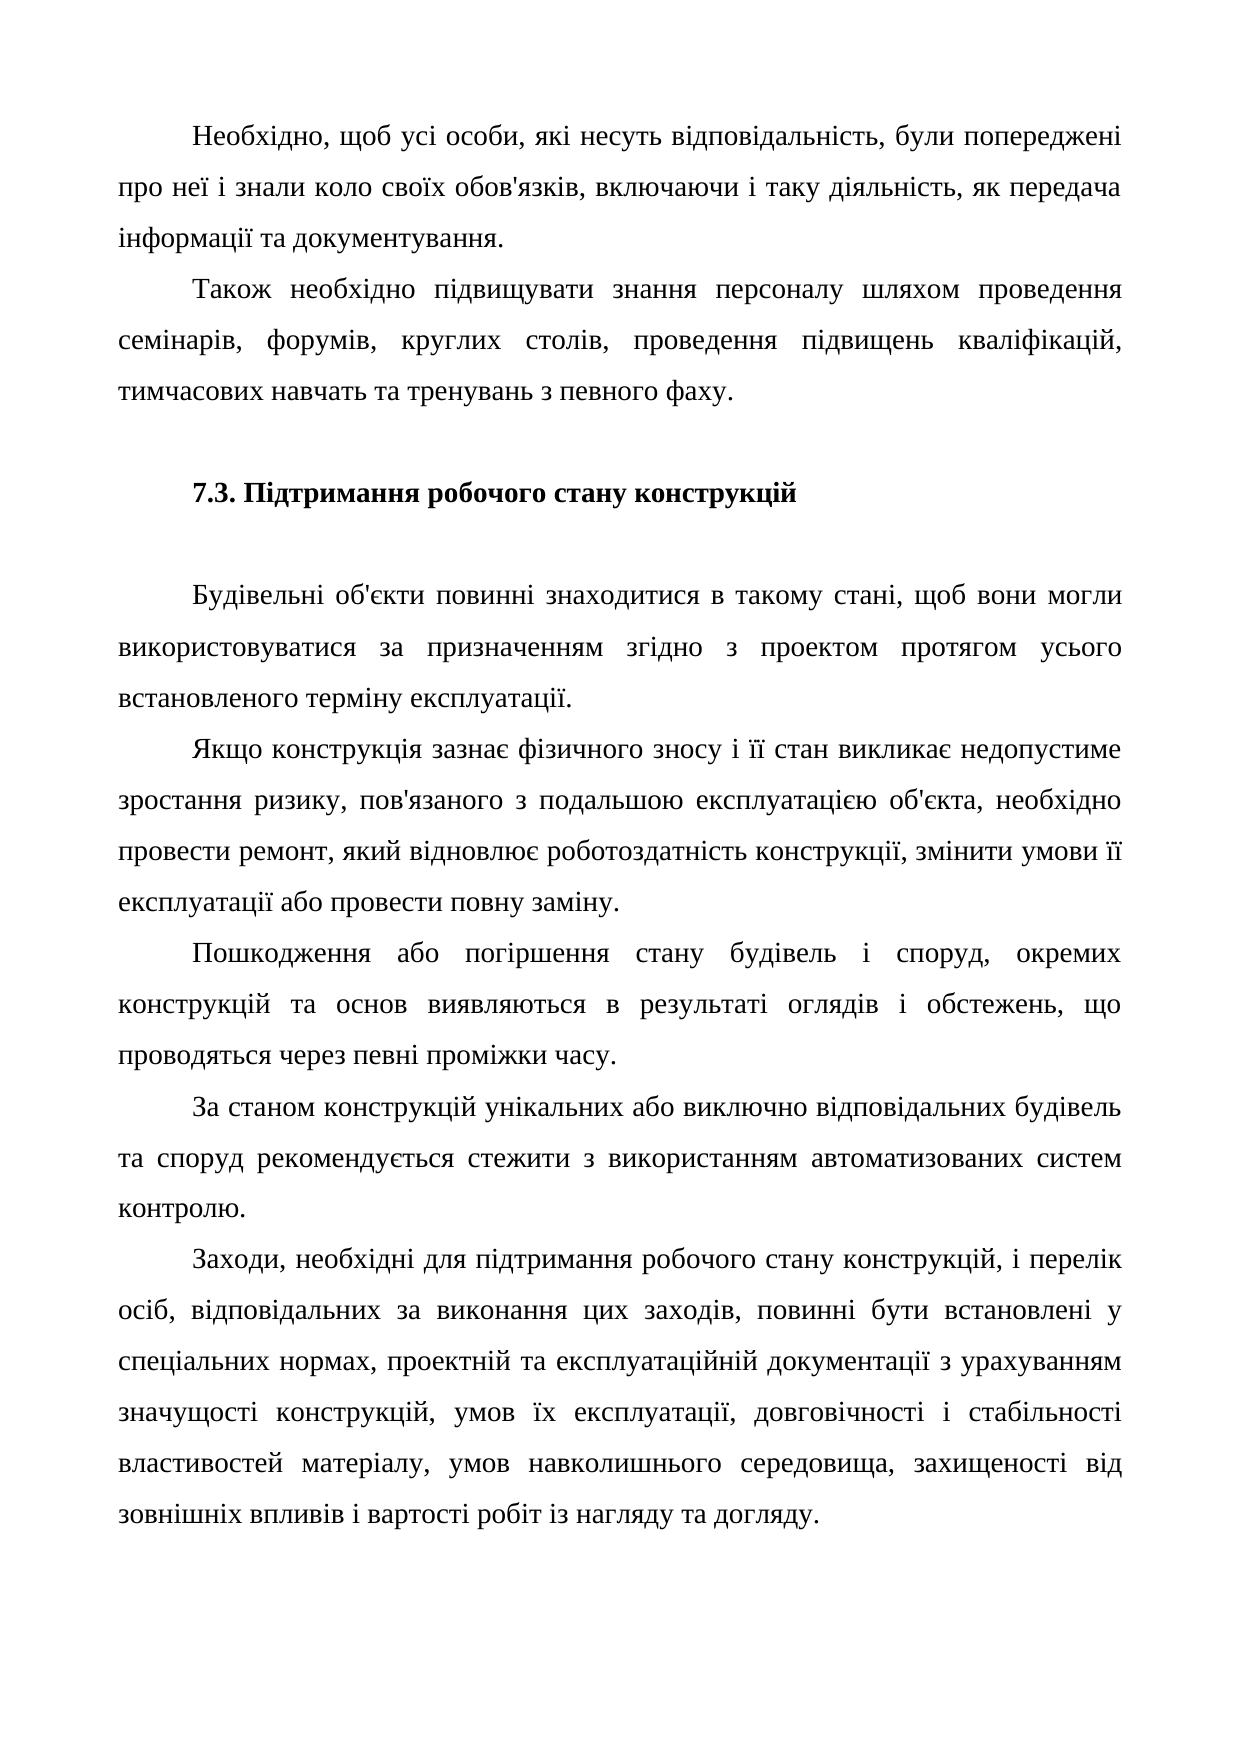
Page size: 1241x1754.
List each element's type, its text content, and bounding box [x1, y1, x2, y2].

text Будівельні об'єкти повинні знаходитися в такому стані, щоб вони могли використовуватися за призначенням згідно з проектом протягом усього встановленого терміну експлуатації. [118, 577, 1123, 713]
text Також необхідно підвищувати знання персоналу шляхом проведення семінарів, форумів, круглих столів, проведення підвищень кваліфікацій, тимчасових навчать та тренувань з певного фаху. [118, 271, 1123, 407]
text Необхідно, щоб усі особи, які несуть відповідальність, були попереджені про неї і знали коло своїх обов'язків, включаючи і таку діяльність, як передача інформації та документування. [118, 118, 1122, 254]
subtitle Підтримання робочого стану конструкцій [192, 475, 1137, 508]
text Якщо конструкція зазнає фізичного зносу і її стан викликає недопустиме зростання ризику, пов'язаного з подальшою експлуатацією об'єкта, необхідно провести ремонт, який відновлює роботоздатність конструкції, змінити умови її експлуатації або провести повну заміну. [118, 731, 1122, 918]
text Заходи, необхідні для підтримання робочого стану конструкцій, і перелік осіб, відповідальних за виконання цих заходів, повинні бути встановлені у спеціальних нормах, проектній та експлуатаційній документації з урахуванням значущості конструкцій, умов їх експлуатації, довговічності і стабільності властивостей матеріалу, умов навколишнього середовища, захищеності від зовнішніх впливів і вартості робіт із нагляду та догляду. [118, 1242, 1123, 1530]
text Пошкодження або погіршення стану будівель і споруд, окремих конструкцій та основ виявляються в результаті оглядів і обстежень, що проводяться через певні проміжки часу. [118, 935, 1122, 1071]
text За станом конструкцій унікальних або виключно відповідальних будівель та споруд рекомендується стежити з використанням автоматизованих систем контролю. [118, 1089, 1123, 1224]
